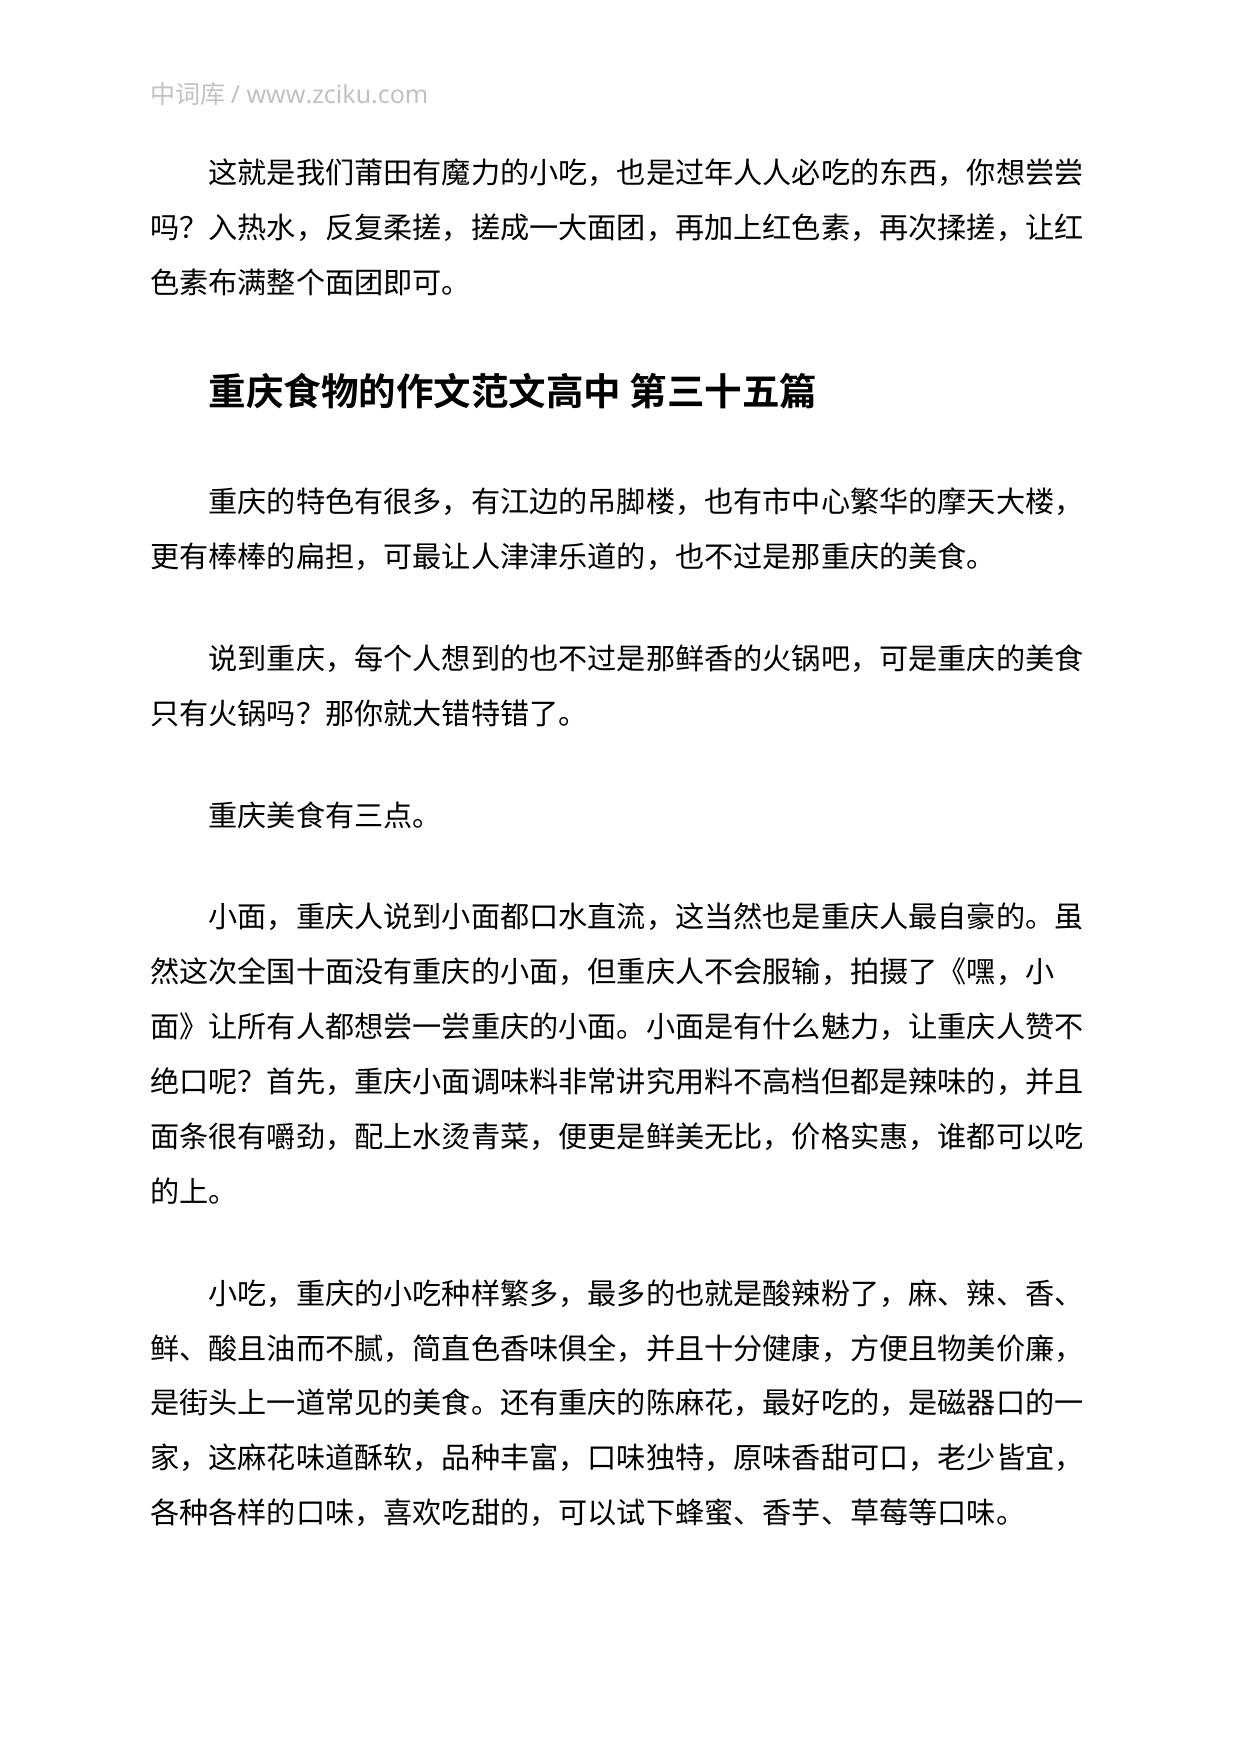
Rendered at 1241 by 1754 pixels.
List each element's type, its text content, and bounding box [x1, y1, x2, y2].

text 重庆美食有三点。 [150, 792, 1090, 834]
text 这就是我们莆田有魔力的小吃，也是过年人人必吃的东西，你想尝尝吗？入热水，反复柔搓，搓成一大面团，再加上红色素，再次揉搓，让红色素布满整个面团即可。 [150, 150, 1090, 302]
text 说到重庆，每个人想到的也不过是那鲜香的火锅吧，可是重庆的美食只有火锅吗？那你就大错特错了。 [150, 636, 1090, 733]
text 小面，重庆人说到小面都口水直流，这当然也是重庆人最自豪的。虽然这次全国十面没有重庆的小面，但重庆人不会服输，拍摄了《嘿，小面》让所有人都想尝一尝重庆的小面。小面是有什么魅力，让重庆人赞不绝口呢？首先，重庆小面调味料非常讲究用料不高档但都是辣味的，并且面条很有嚼劲，配上水烫青菜，便更是鲜美无比，价格实惠，谁都可以吃的上。 [150, 894, 1090, 1211]
text 重庆食物的作文范文高中 第三十五篇 [150, 362, 1090, 416]
text 小吃，重庆的小吃种样繁多，最多的也就是酸辣粉了，麻、辣、香、鲜、酸且油而不腻，简直色香味俱全，并且十分健康，方便且物美价廉，是街头上一道常见的美食。还有重庆的陈麻花，最好吃的，是磁器口的一家，这麻花味道酥软，品种丰富，口味独特，原味香甜可口，老少皆宜，各种各样的口味，喜欢吃甜的，可以试下蜂蜜、香芋、草莓等口味。 [150, 1270, 1090, 1532]
text 重庆的特色有很多，有江边的吊脚楼，也有市中心繁华的摩天大楼，更有棒棒的扁担，可最让人津津乐道的，也不过是那重庆的美食。 [150, 479, 1090, 576]
